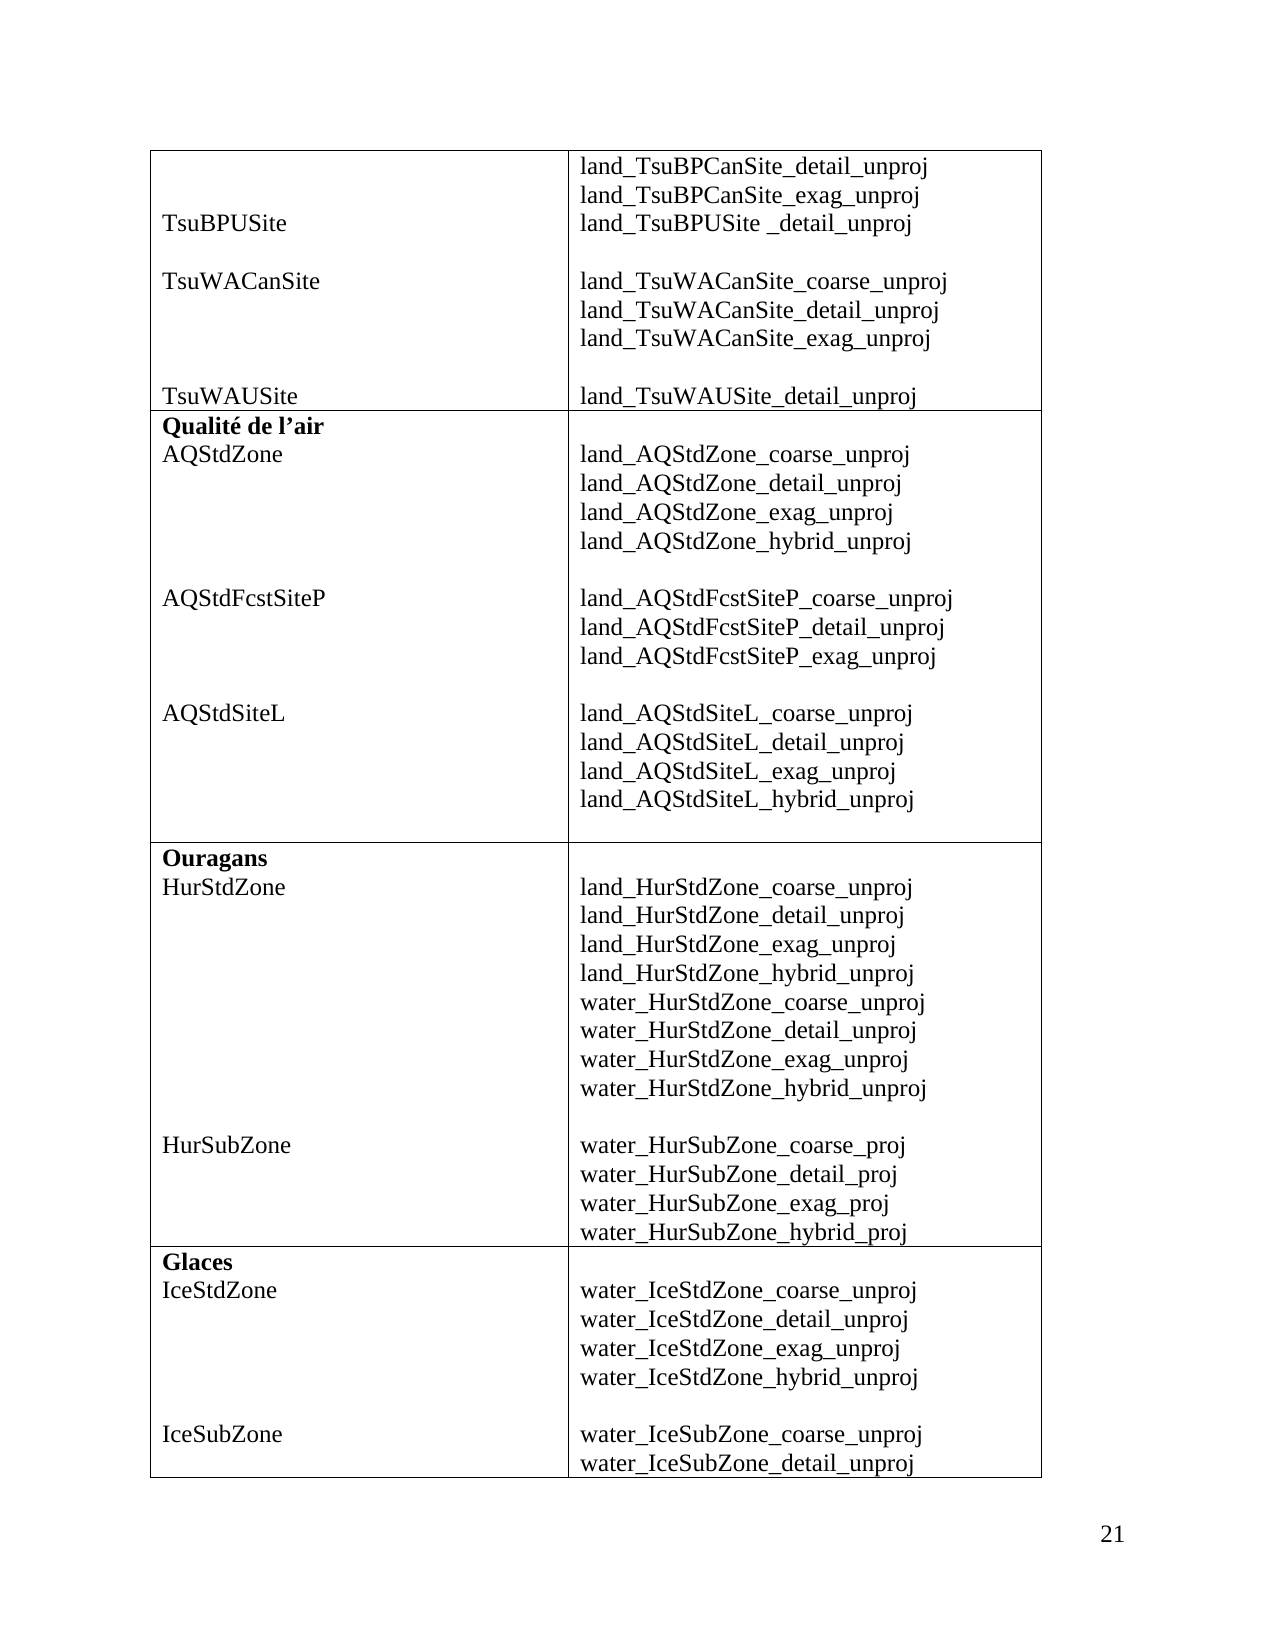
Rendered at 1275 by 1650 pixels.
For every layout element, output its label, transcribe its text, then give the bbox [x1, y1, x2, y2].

table_cell Qualité de l’air AQStdZone AQStdFcstSiteP AQStdSiteL [151, 411, 568, 842]
table_cell land_HurStdZone_coarse_unproj land_HurStdZone_detail_unproj land_HurStdZone_exag_unproj land_HurStdZone_hybrid_unproj water_HurStdZone_coarse_unproj water_HurStdZone_detail_unproj water_HurStdZone_exag_unproj water_HurStdZone_hybrid_unproj water_HurSubZone_coarse_proj water_HurSubZone_detail_proj water_HurSubZone_exag_proj water_HurSubZone_hybrid_proj [569, 843, 1041, 1246]
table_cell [569, 1247, 1041, 1477]
table_cell land_AQStdZone_coarse_unproj land_AQStdZone_detail_unproj land_AQStdZone_exag_unproj land_AQStdZone_hybrid_unproj land_AQStdFcstSiteP_coarse_unproj land_AQStdFcstSiteP_detail_unproj land_AQStdFcstSiteP_exag_unproj land_AQStdSiteL_coarse_unproj land_AQStdSiteL_detail_unproj land_AQStdSiteL_exag_unproj land_AQStdSiteL_hybrid_unproj [569, 411, 1041, 842]
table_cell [151, 151, 568, 410]
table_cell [151, 1247, 568, 1477]
table_cell Ouragans HurStdZone HurSubZone [151, 843, 568, 1246]
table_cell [569, 151, 1041, 410]
